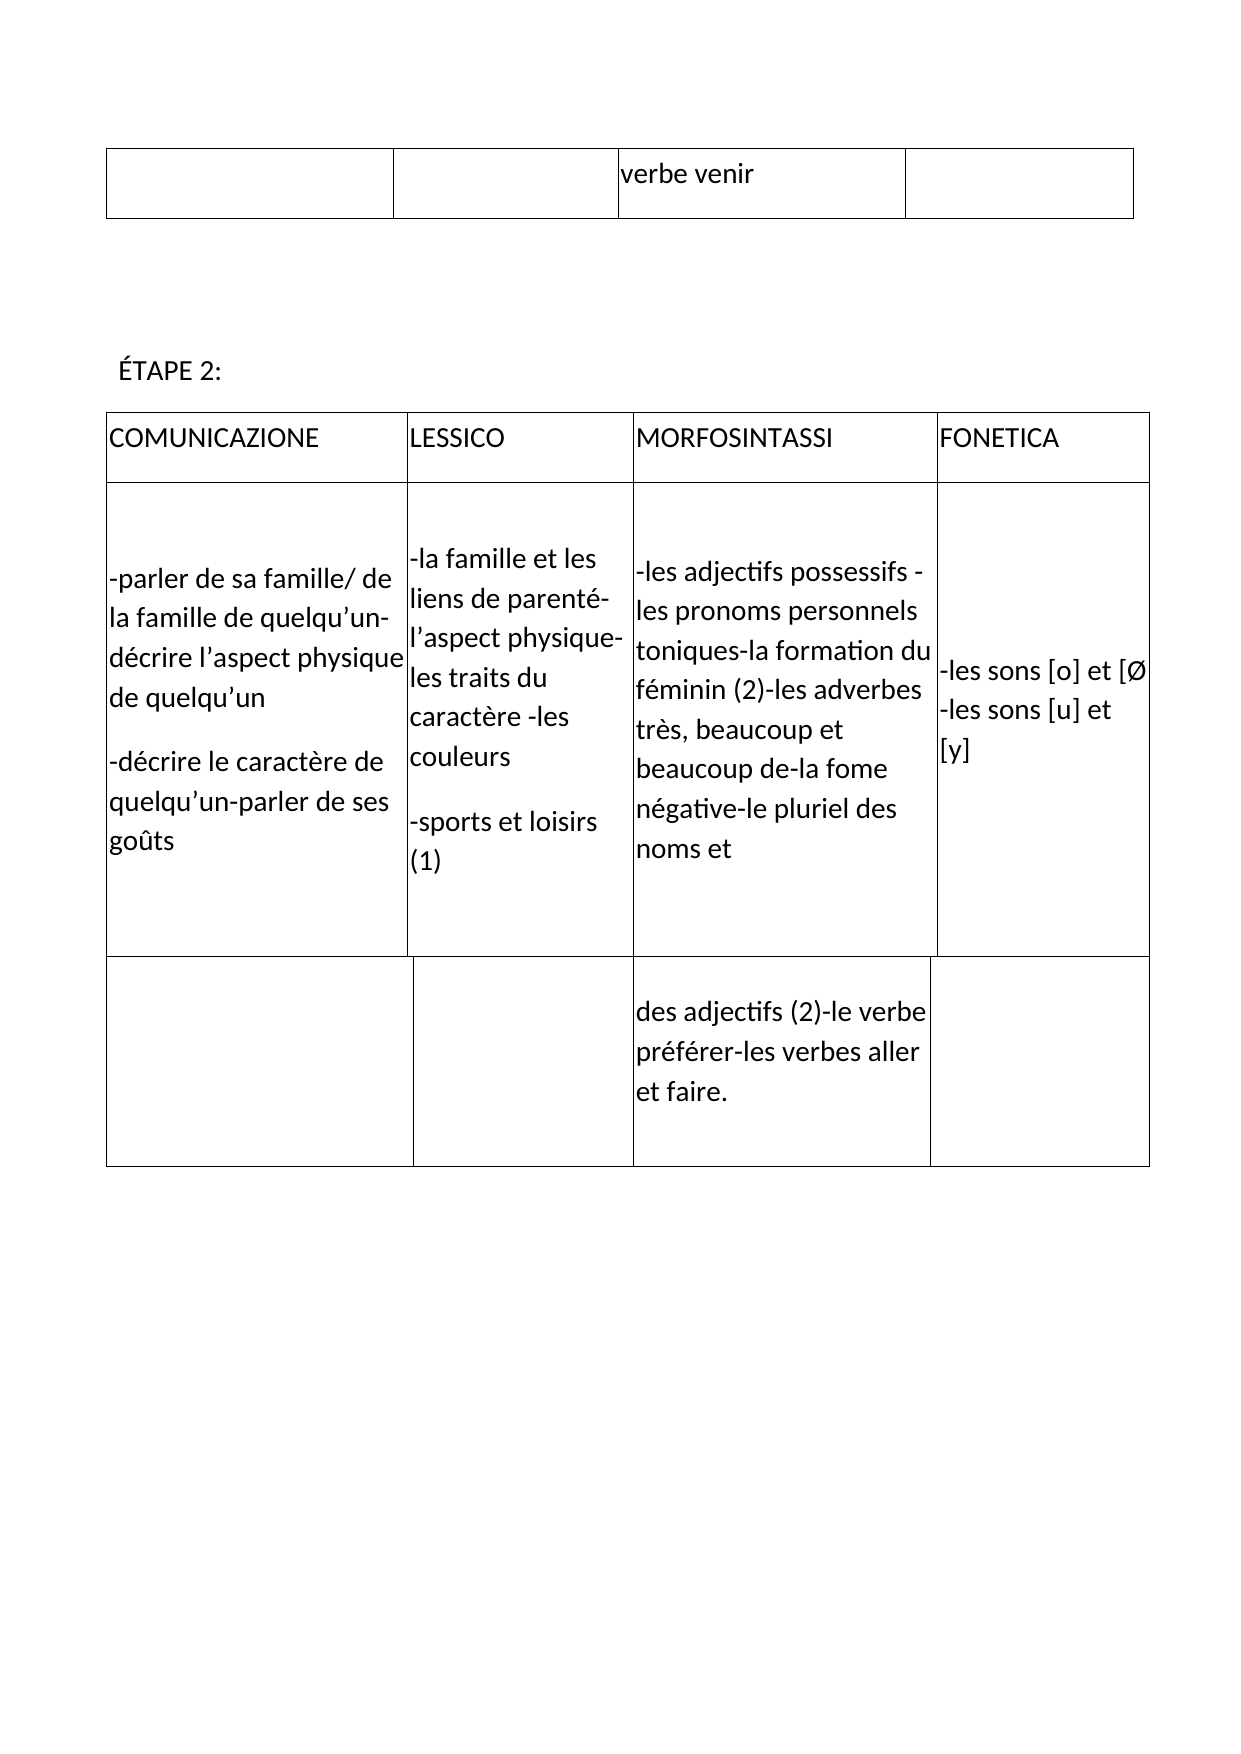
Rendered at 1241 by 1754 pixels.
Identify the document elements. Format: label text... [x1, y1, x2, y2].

table_cell [414, 957, 633, 1166]
table_cell des adjectifs (2) -le verbe préférer -les verbes aller et faire. [634, 957, 930, 1166]
text ÉTAPE 2: [118, 348, 1122, 387]
table_cell -parler de sa famille/ de la famille de quelqu’un -décrire l’aspect physique de quelqu’un -décrire le caractère de quelqu’un -parler de ses goûts [107, 483, 407, 956]
table_cell -la famille et les liens de parenté -l’aspect physique -les traits du caractère -les couleurs -sports et loisirs (1) [408, 483, 633, 956]
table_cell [619, 149, 905, 217]
table_cell -les adjectifs possessifs -les pronoms personnels toniques -la formation du féminin (2) -les adverbes très, beaucoup et beaucoup de -la fome négative -le pluriel des noms et [634, 483, 937, 956]
table_cell -les sons [o] et [Ø -les sons [u] et [y] [938, 483, 1149, 956]
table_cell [107, 149, 393, 217]
table_header COMUNICAZIONE [107, 413, 407, 482]
table_cell [107, 957, 413, 1166]
table_header FONETICA [938, 413, 1149, 482]
table_header MORFOSINTASSI [634, 413, 937, 482]
table_header LESSICO [408, 413, 633, 482]
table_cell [906, 149, 1133, 217]
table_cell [394, 149, 618, 217]
table_cell [931, 957, 1149, 1166]
